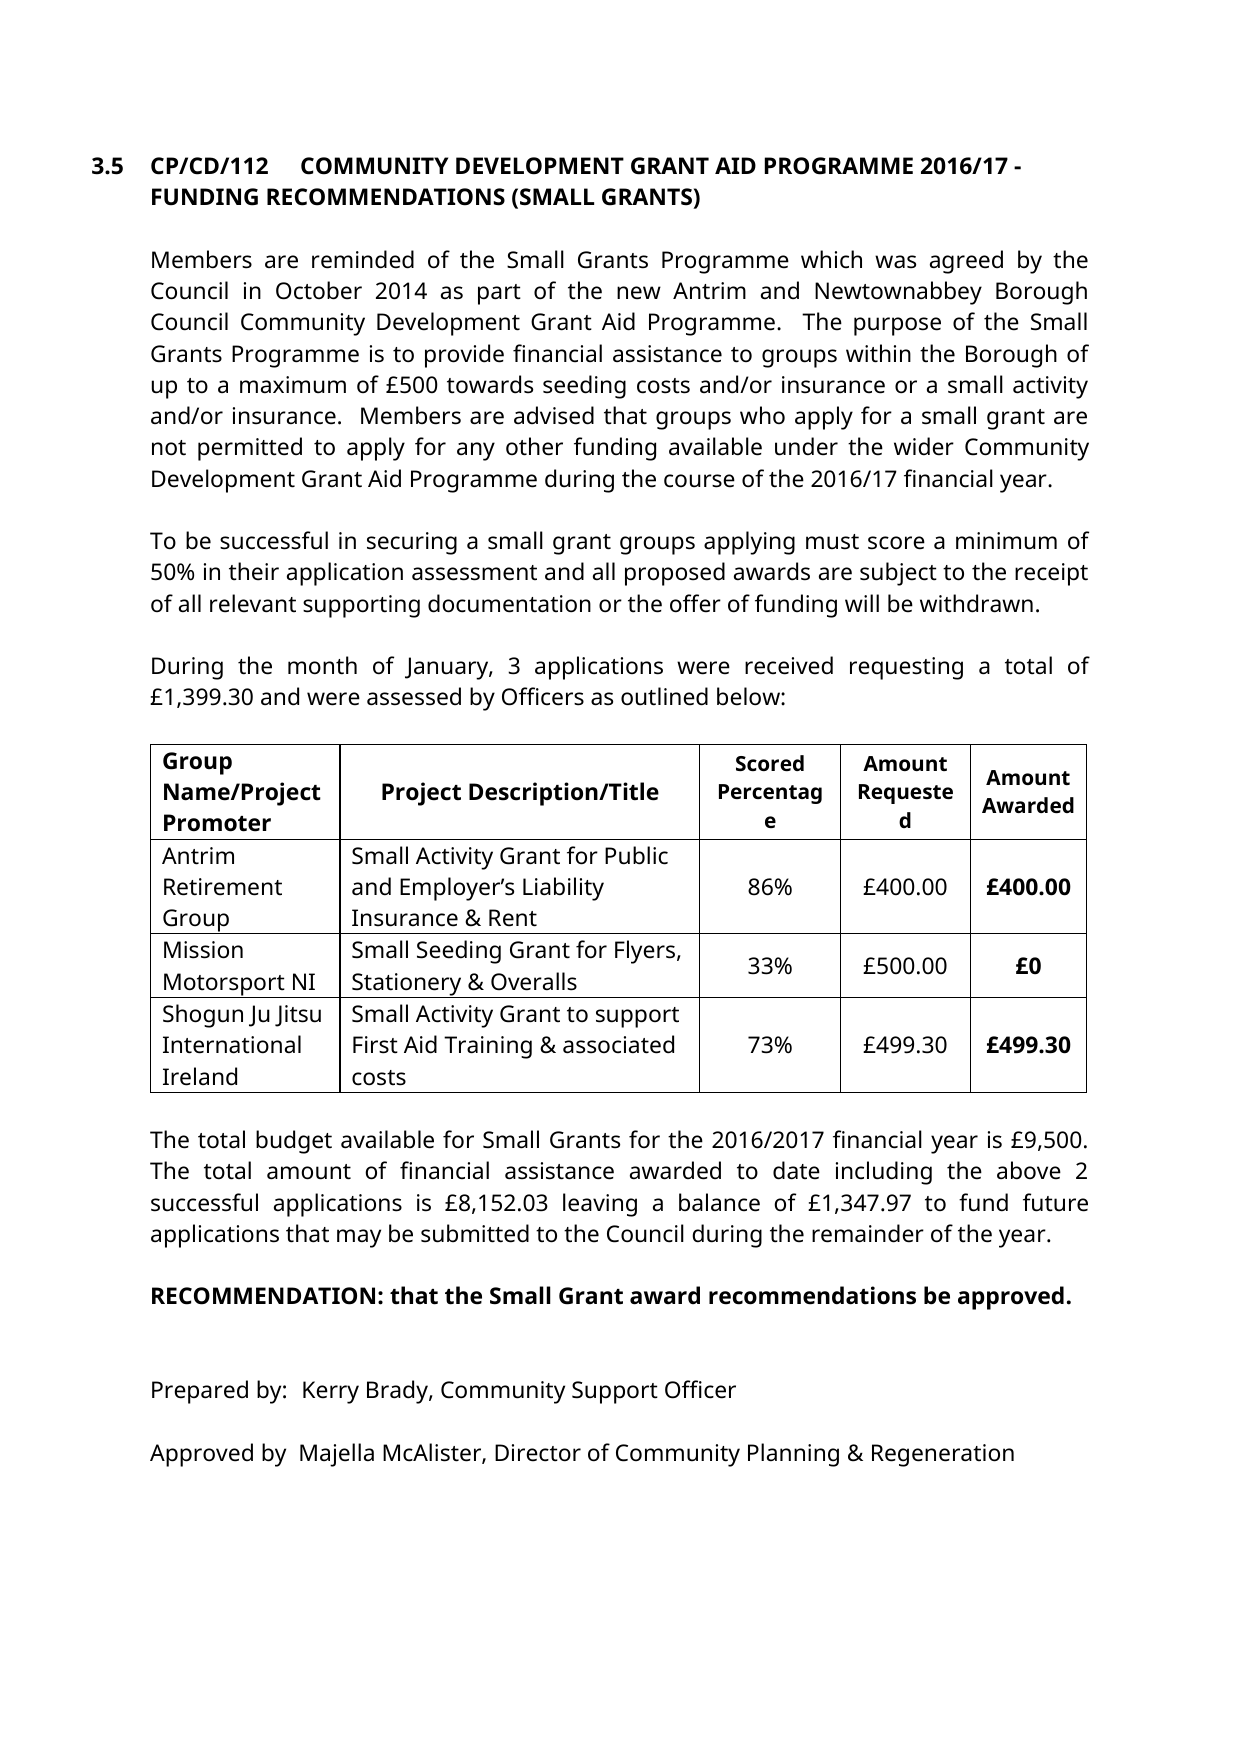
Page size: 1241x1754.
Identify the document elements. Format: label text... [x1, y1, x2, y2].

text RECOMMENDATION: that the Small Grant award recommendations be approved. [150, 1280, 1090, 1311]
table_cell Small Activity Grant for Public and Employer’s Liability Insurance & Rent [341, 840, 699, 933]
table_header Group Name/Project Promoter [151, 745, 339, 838]
table_header Project Description/Title [341, 745, 699, 838]
table_cell £400.00 [841, 840, 970, 933]
text During the month of January, 3 applications were received requesting a total of £1,399.30 and were assessed by Officers as outlined below: [150, 650, 1090, 712]
table_header Scored Percentage [700, 745, 840, 838]
table_cell Small Seeding Grant for Flyers, Stationery & Overalls [341, 934, 699, 997]
table_cell 86% [700, 840, 840, 933]
table_header Amount Requested [841, 745, 970, 838]
text Approved by Majella McAlister, Director of Community Planning & Regeneration [150, 1436, 1090, 1468]
table_cell Small Activity Grant to support First Aid Training & associated costs [341, 998, 699, 1092]
table_cell 73% [700, 998, 840, 1092]
table_cell £500.00 [841, 934, 970, 997]
table_cell £499.30 [841, 998, 970, 1092]
text Prepared by: Kerry Brady, Community Support Officer [150, 1374, 1090, 1405]
text Members are reminded of the Small Grants Programme which was agreed by the Council in October 2014 as part of the new Antrim and Newtownabbey Borough Council Community Development Grant Aid Programme. The purpose of the Small Grants Programme is to provide financial assistance to groups within the Borough of up to a maximum of £500 towards seeding costs and/or insurance or a small activity and/or insurance. Members are advised that groups who apply for a small grant are not permitted to apply for any other funding available under the wider Community Development Grant Aid Programme during the course of the 2016/17 financial year. [150, 244, 1090, 494]
table_cell Mission Motorsport NI [151, 934, 339, 997]
table_cell 33% [700, 934, 840, 997]
text The total budget available for Small Grants for the 2016/2017 financial year is £9,500. The total amount of financial assistance awarded to date including the above 2 successful applications is £8,152.03 leaving a balance of £1,347.97 to fund future applications that may be submitted to the Council during the remainder of the year. [150, 1124, 1090, 1249]
text To be successful in securing a small grant groups applying must score a minimum of 50% in their application assessment and all proposed awards are subject to the receipt of all relevant supporting documentation or the offer of funding will be withdrawn. [150, 525, 1090, 619]
table_cell £0 [971, 934, 1086, 997]
table_cell £400.00 [971, 840, 1086, 933]
table_cell Antrim Retirement Group [151, 840, 339, 933]
table_header Amount Awarded [971, 745, 1086, 838]
table_cell £499.30 [971, 998, 1086, 1092]
text 3.5 CP/CD/112 COMMUNITY DEVELOPMENT GRANT AID PROGRAMME 2016/17 -FUNDING RECOMMENDATIONS (Small GRANTS) [91, 150, 1090, 212]
table_cell Shogun Ju Jitsu International Ireland [151, 998, 339, 1092]
